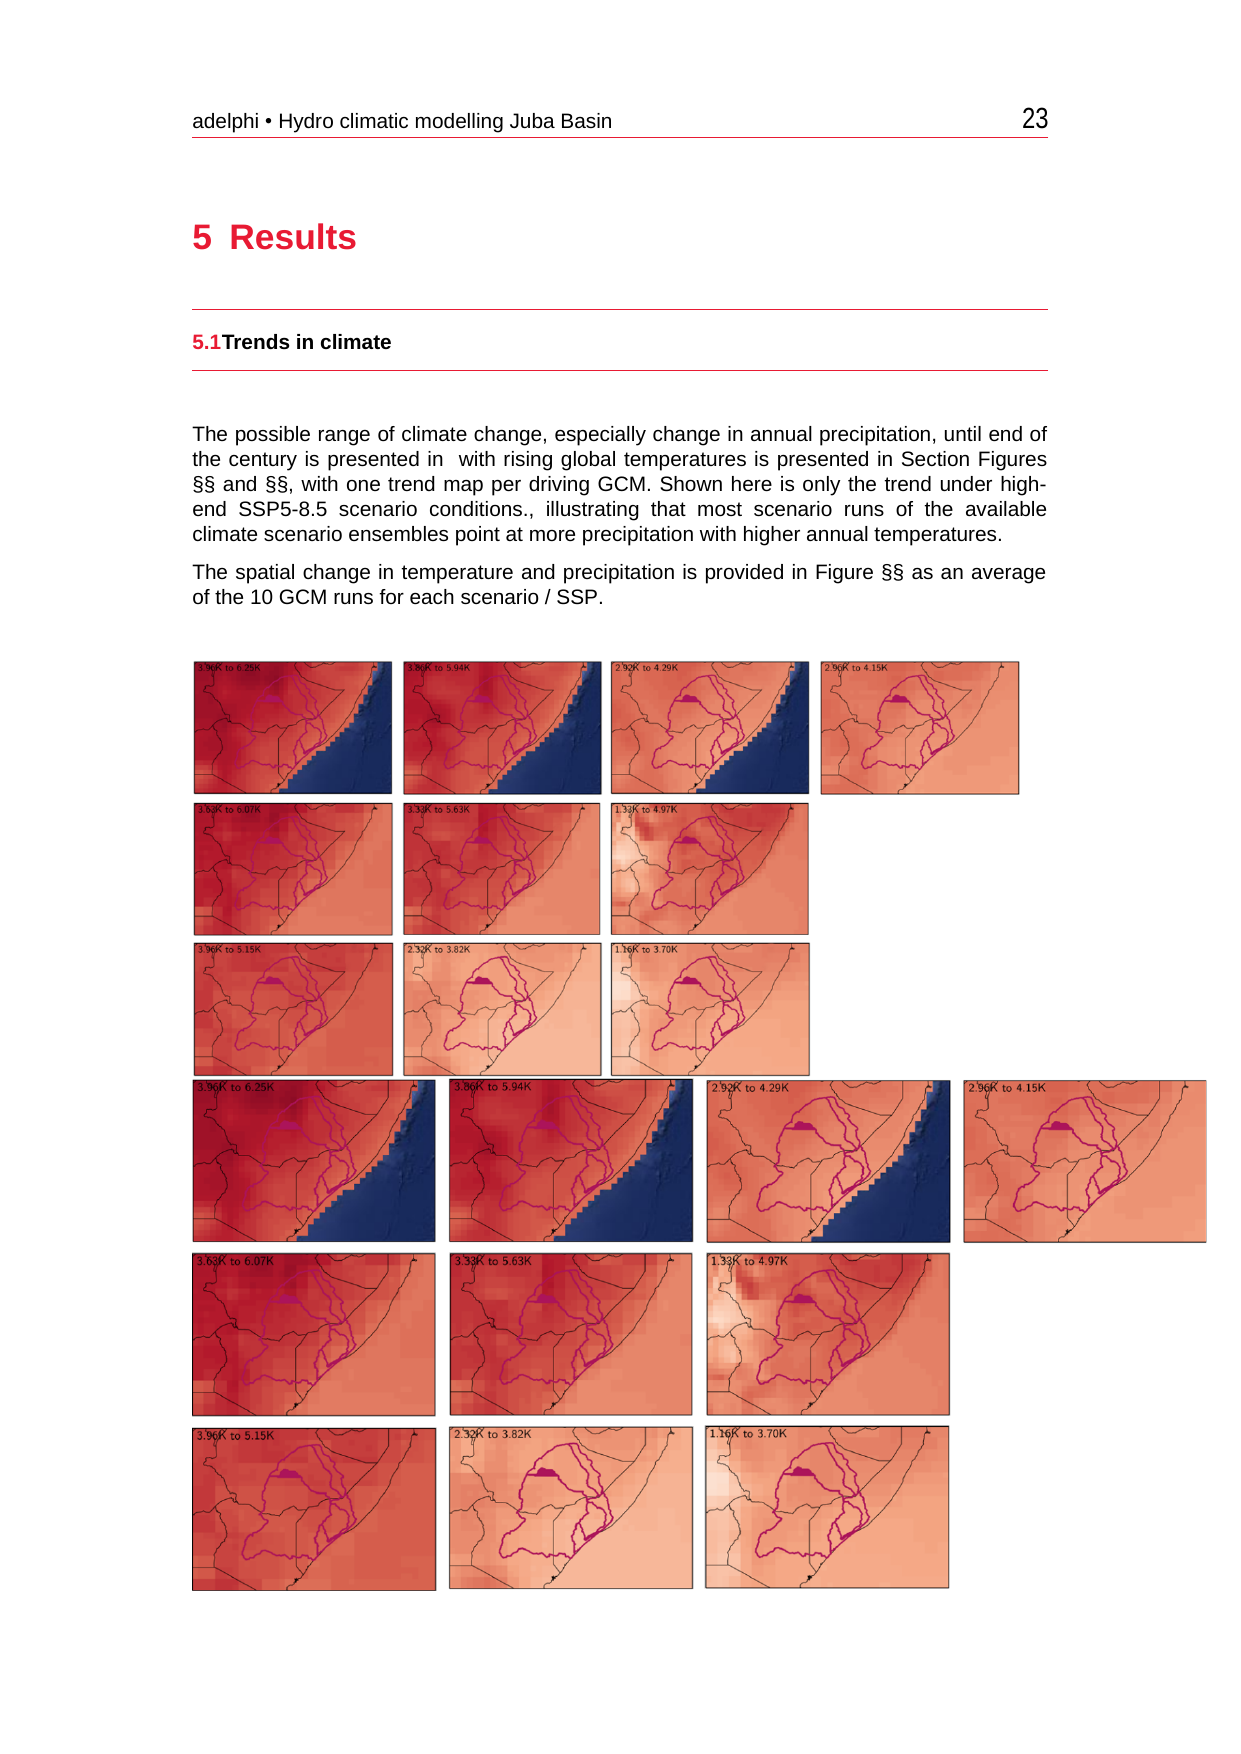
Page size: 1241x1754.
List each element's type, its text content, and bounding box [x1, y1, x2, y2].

picture [192, 658, 1207, 1591]
text The possible range of climate change§§ [192, 421, 1048, 546]
subtitle Results [192, 213, 1048, 258]
subtitle Trends in climate [192, 310, 1048, 370]
